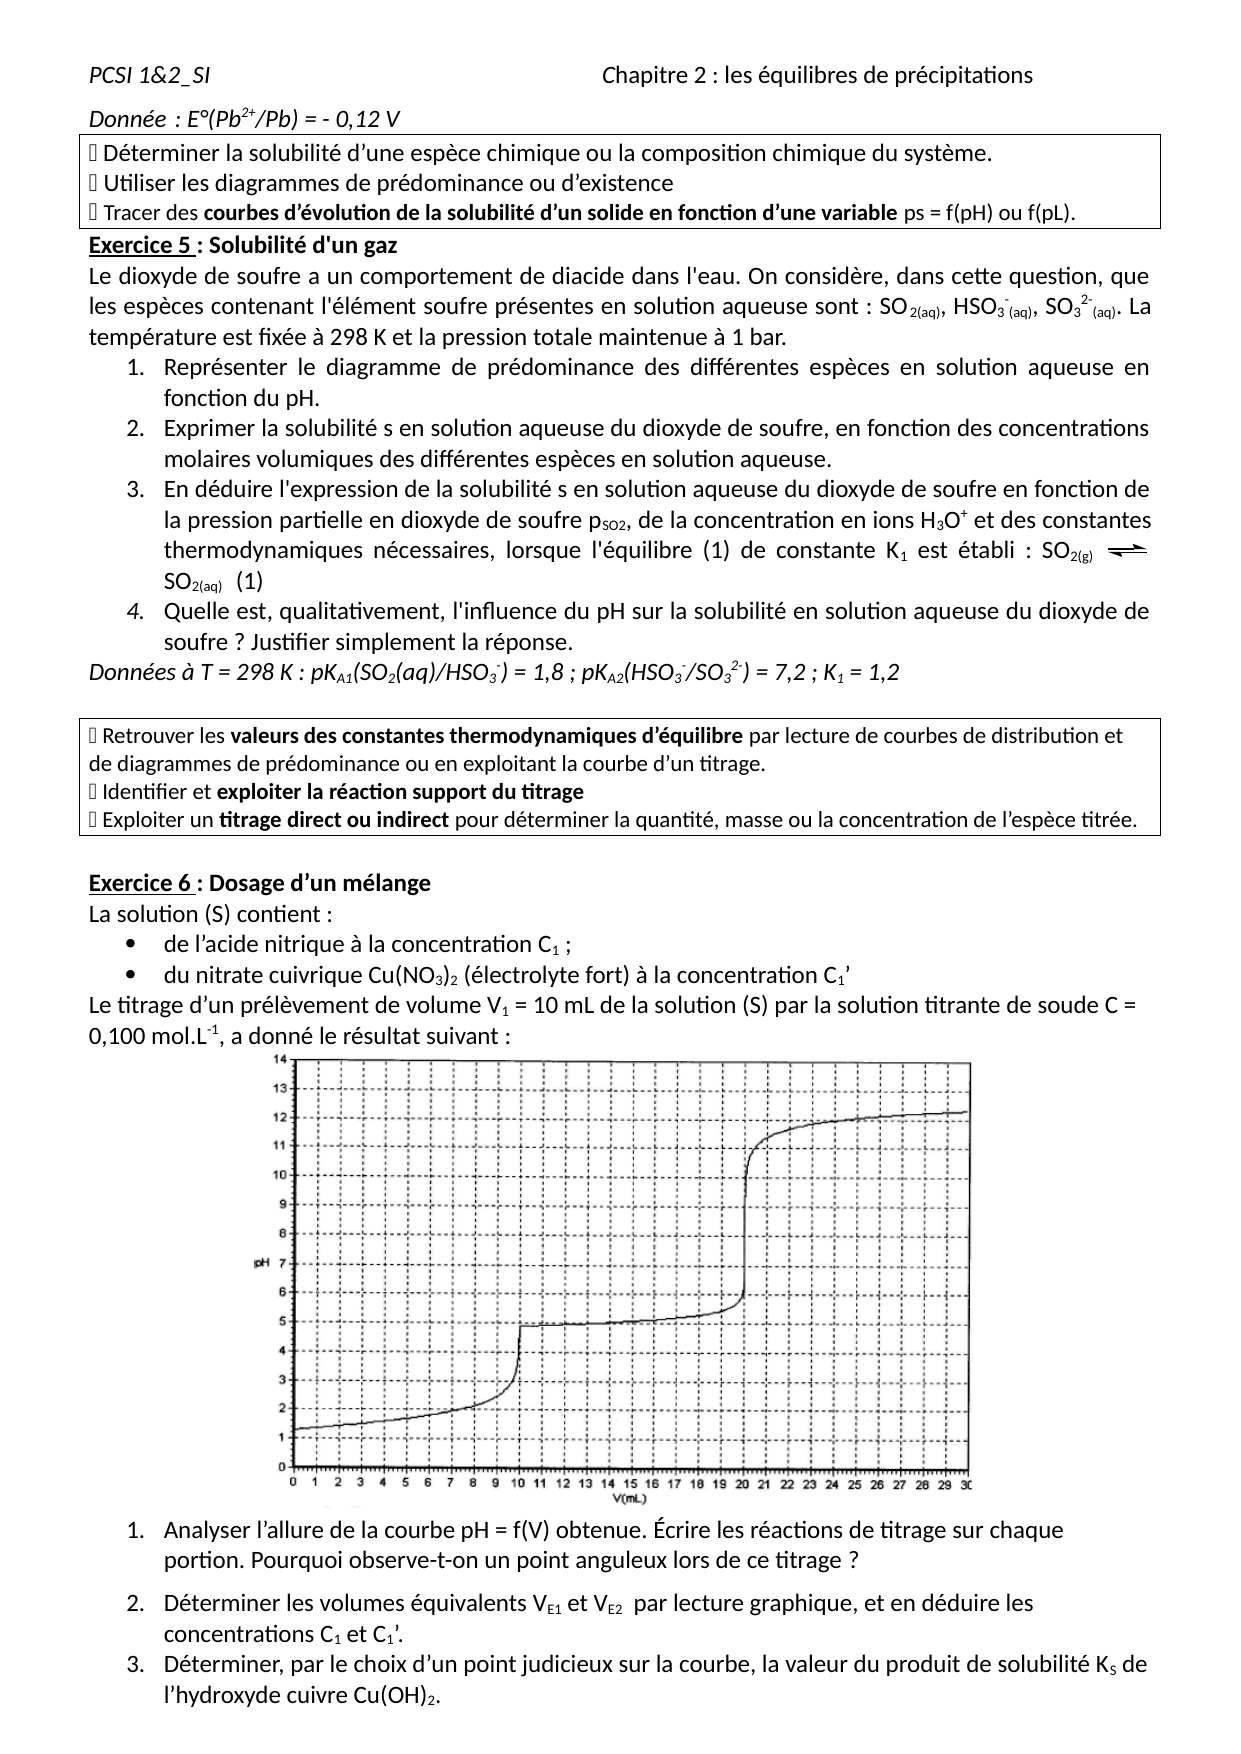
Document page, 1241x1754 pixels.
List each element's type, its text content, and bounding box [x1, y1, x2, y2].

list Quelle est, qualitativement, l'influence du pH sur la solubilité en solution aqueuse du dioxyde de soufre ? Justifier simplement la réponse. [126, 596, 1152, 657]
text Utiliser les diagrammes de prédominance ou d’existence [88, 168, 1152, 195]
text Le dioxyde de soufre a un comportement de diacide dans l'eau. On considère, dans cette question, que les espèces contenant l'élément soufre présentes en solution aqueuse sont : SO2(aq), HSO3-(aq), SO32-(aq). La température est fixée à 298 K et la pression totale maintenue à 1 bar. [88, 260, 1152, 351]
list du nitrate cuivrique Cu(NO3)2 (électrolyte fort) à la concentration C1’ [126, 959, 1152, 989]
text Exercice 5 : Solubilité d'un gaz [88, 229, 1152, 260]
text Données à T = 298 K : pKA1(SO2(aq)/HSO3-) = 1,8 ; pKA2(HSO3-/SO32-) = 7,2 ; K1 = 1,2 [88, 657, 1152, 687]
text Retrouver les valeurs des constantes thermodynamiques d’équilibre par lecture de courbes de distribution et de diagrammes de prédominance ou en exploitant la courbe d’un titrage. [80, 719, 1160, 777]
list Exprimer la solubilité s en solution aqueuse du dioxyde de soufre, en fonction des concentrations molaires volumiques des différentes espèces en solution aqueuse. [126, 412, 1152, 473]
text Le titrage d’un prélèvement de volume V1 = 10 mL de la solution (S) par la solution titrante de soude C = 0,100 mol.L-1, a donné le résultat suivant : [88, 989, 1152, 1051]
list Déterminer, par le choix d’un point judicieux sur la courbe, la valeur du produit de solubilité KS de l’hydroxyde cuivre Cu(OH)2. [126, 1648, 1152, 1709]
text La solution (S) contient : [88, 898, 1152, 928]
picture [245, 1050, 995, 1514]
text Donnée : E°(Pb2+/Pb) = - 0,12 V [88, 103, 1152, 134]
subtitle Identifier et exploiter la réaction support du titrage [88, 777, 1152, 802]
list Représenter le diagramme de prédominance des différentes espèces en solution aqueuse en fonction du pH. [126, 351, 1152, 412]
list En déduire l'expression de la solubilité s en solution aqueuse du dioxyde de soufre en fonction de la pression partielle en dioxyde de soufre pSO2, de la concentration en ions H3O+ et des constantes thermodynamiques nécessaires, lorsque l'équilibre (1) de constante K1 est établi : SO2(g) SO2(aq) (1) [126, 473, 1152, 596]
text Tracer des courbes d’évolution de la solubilité d’un solide en fonction d’une variable ps = f(pH) ou f(pL). [80, 195, 1160, 228]
list de l’acide nitrique à la concentration C1 ; [126, 928, 1152, 959]
list Déterminer les volumes équivalents VE1 et VE2 par lecture graphique, et en déduire les concentrations C1 et C1’. [126, 1587, 1152, 1648]
text Déterminer la solubilité d’une espèce chimique ou la composition chimique du système. [80, 135, 1160, 168]
text Exercice 6 : Dosage d’un mélange [88, 867, 1152, 898]
text Exploiter un titrage direct ou indirect pour déterminer la quantité, masse ou la concentration de l’espèce titrée. [80, 802, 1160, 835]
list Analyser l’allure de la courbe pH = f(V) obtenue. Écrire les réactions de titrage sur chaque portion. Pourquoi observe-t-on un point anguleux lors de ce titrage ? [126, 1514, 1152, 1575]
